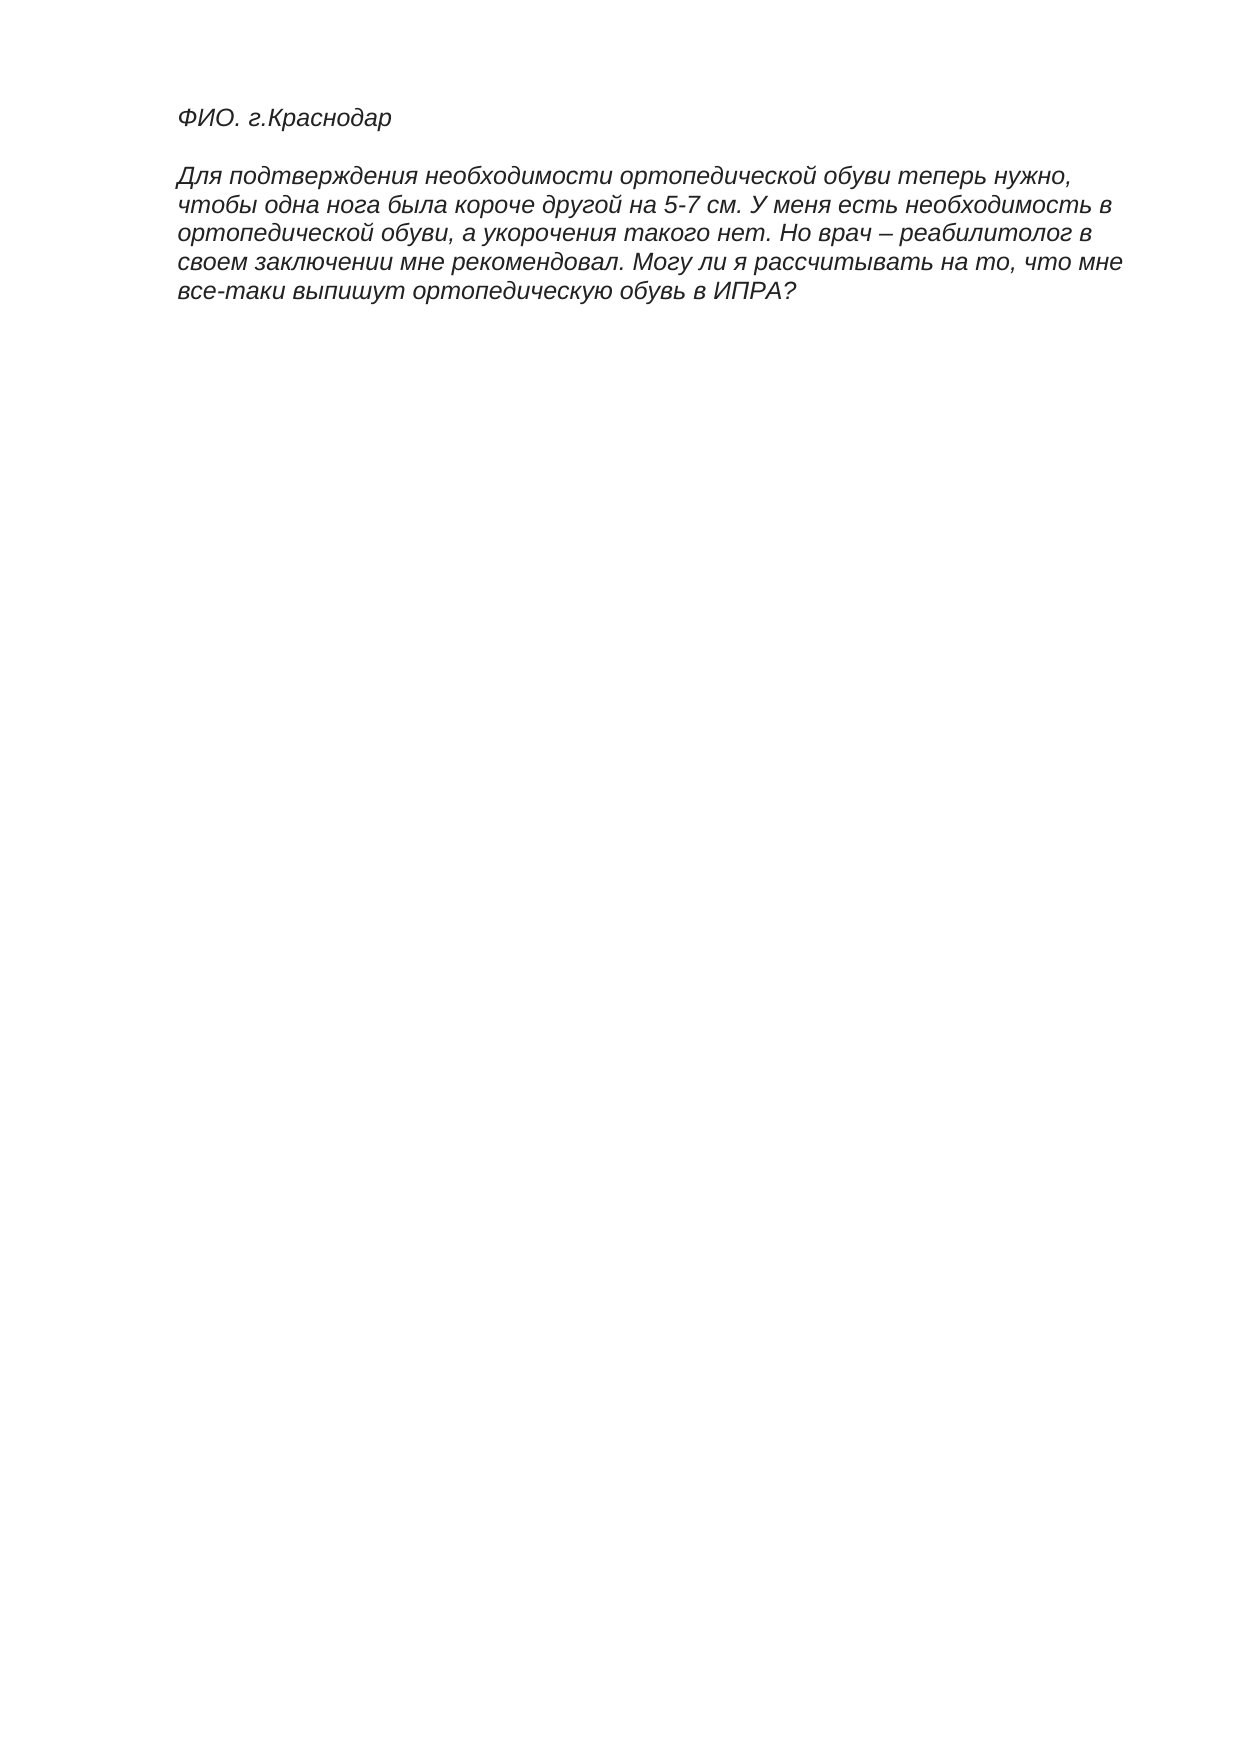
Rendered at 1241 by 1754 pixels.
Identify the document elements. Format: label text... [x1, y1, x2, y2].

text Для подтверждения необходимости ортопедической обуви теперь нужно, чтобы одна нога была короче другой на 5-7 см. У меня есть необходимость в ортопедической обуви, а укорочения такого нет. Но врач – реабилитолог в своем заключении мне рекомендовал. Могу ли я рассчитывать на то, что мне все-таки выпишут ортопедическую обувь в ИПРА? [177, 161, 1152, 305]
text ФИО. г.Краснодар [177, 103, 1152, 132]
